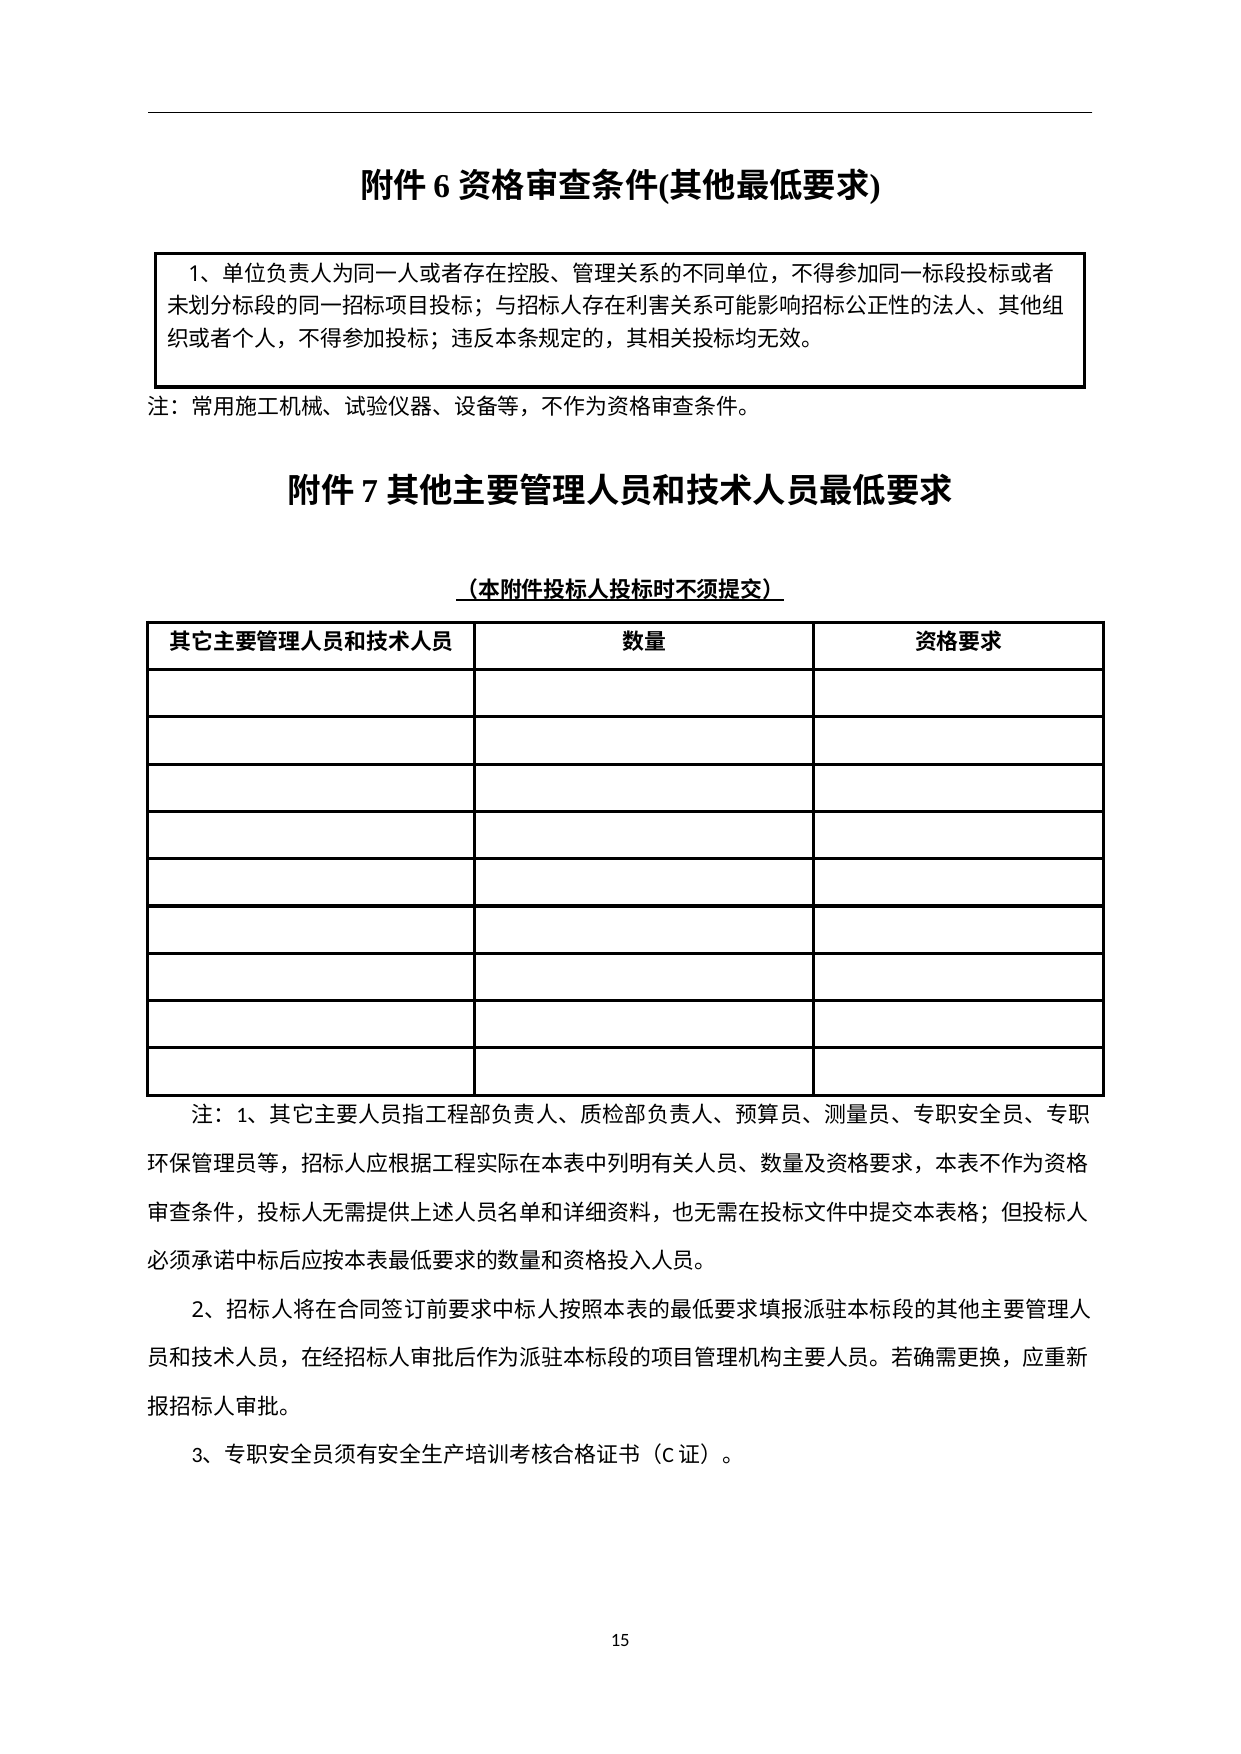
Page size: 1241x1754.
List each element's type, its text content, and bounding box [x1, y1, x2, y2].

table_cell [149, 718, 473, 762]
table_cell [476, 955, 812, 999]
table_cell [815, 860, 1102, 904]
text 注：1、其它主要人员指工程部负责人、质检部负责人、预算员、测量员、专职安全员、专职环保管理员等，招标人应根据工程实际在本表中列明有关人员、数量及资格要求，本表不作为资格审查条件，投标人无需提供上述人员名单和详细资料，也无需在投标文件中提交本表格；但投标人必须承诺中标后应按本表最低要求的数量和资格投入人员。 [148, 1097, 1092, 1275]
table_cell [476, 813, 812, 857]
subtitle 附件6 资格审查条件(其他最低要求) [148, 150, 1092, 215]
table_cell [476, 860, 812, 904]
table_cell [476, 908, 812, 952]
table_header 其它主要管理人员和技术人员 [149, 624, 473, 668]
table_cell [815, 1002, 1102, 1046]
table_cell [476, 718, 812, 762]
table_cell [149, 955, 473, 999]
table_cell [149, 671, 473, 715]
subtitle 附件7 其他主要管理人员和技术人员最低要求 [148, 456, 1092, 521]
table_cell [815, 955, 1102, 999]
table_cell [149, 860, 473, 904]
table_cell [476, 1002, 812, 1046]
table_cell [815, 1049, 1102, 1093]
table_cell [476, 671, 812, 715]
text 3、专职安全员须有安全生产培训考核合格证书（C证）。 [148, 1437, 1092, 1469]
table_header 1、单位负责人为同一人或者存在控股、管理关系的不同单位，不得参加同一标段投标或者未划分标段的同一招标项目投标；与招标人存在利害关系可能影响招标公正性的法人、其他组织或者个人，不得参加投标；违反本条规定的，其相关投标均无效。 [157, 255, 1083, 385]
table_cell [476, 766, 812, 810]
table_cell [149, 1049, 473, 1093]
table_cell [149, 908, 473, 952]
table_cell [149, 1002, 473, 1046]
table_cell [815, 766, 1102, 810]
text （本附件投标人投标时不须提交） [148, 572, 1092, 604]
table_cell [815, 718, 1102, 762]
table_cell [149, 813, 473, 857]
table_cell [815, 908, 1102, 952]
table_cell [476, 1049, 812, 1093]
table_cell [815, 671, 1102, 715]
table_header 资格要求 [815, 624, 1102, 668]
table_header 数量 [476, 624, 812, 668]
table_cell [149, 766, 473, 810]
text 2、招标人将在合同签订前要求中标人按照本表的最低要求填报派驻本标段的其他主要管理人员和技术人员，在经招标人审批后作为派驻本标段的项目管理机构主要人员。若确需更换，应重新报招标人审批。 [148, 1291, 1092, 1421]
text 注：常用施工机械、试验仪器、设备等，不作为资格审查条件。 [148, 388, 1092, 421]
table_cell [815, 813, 1102, 857]
